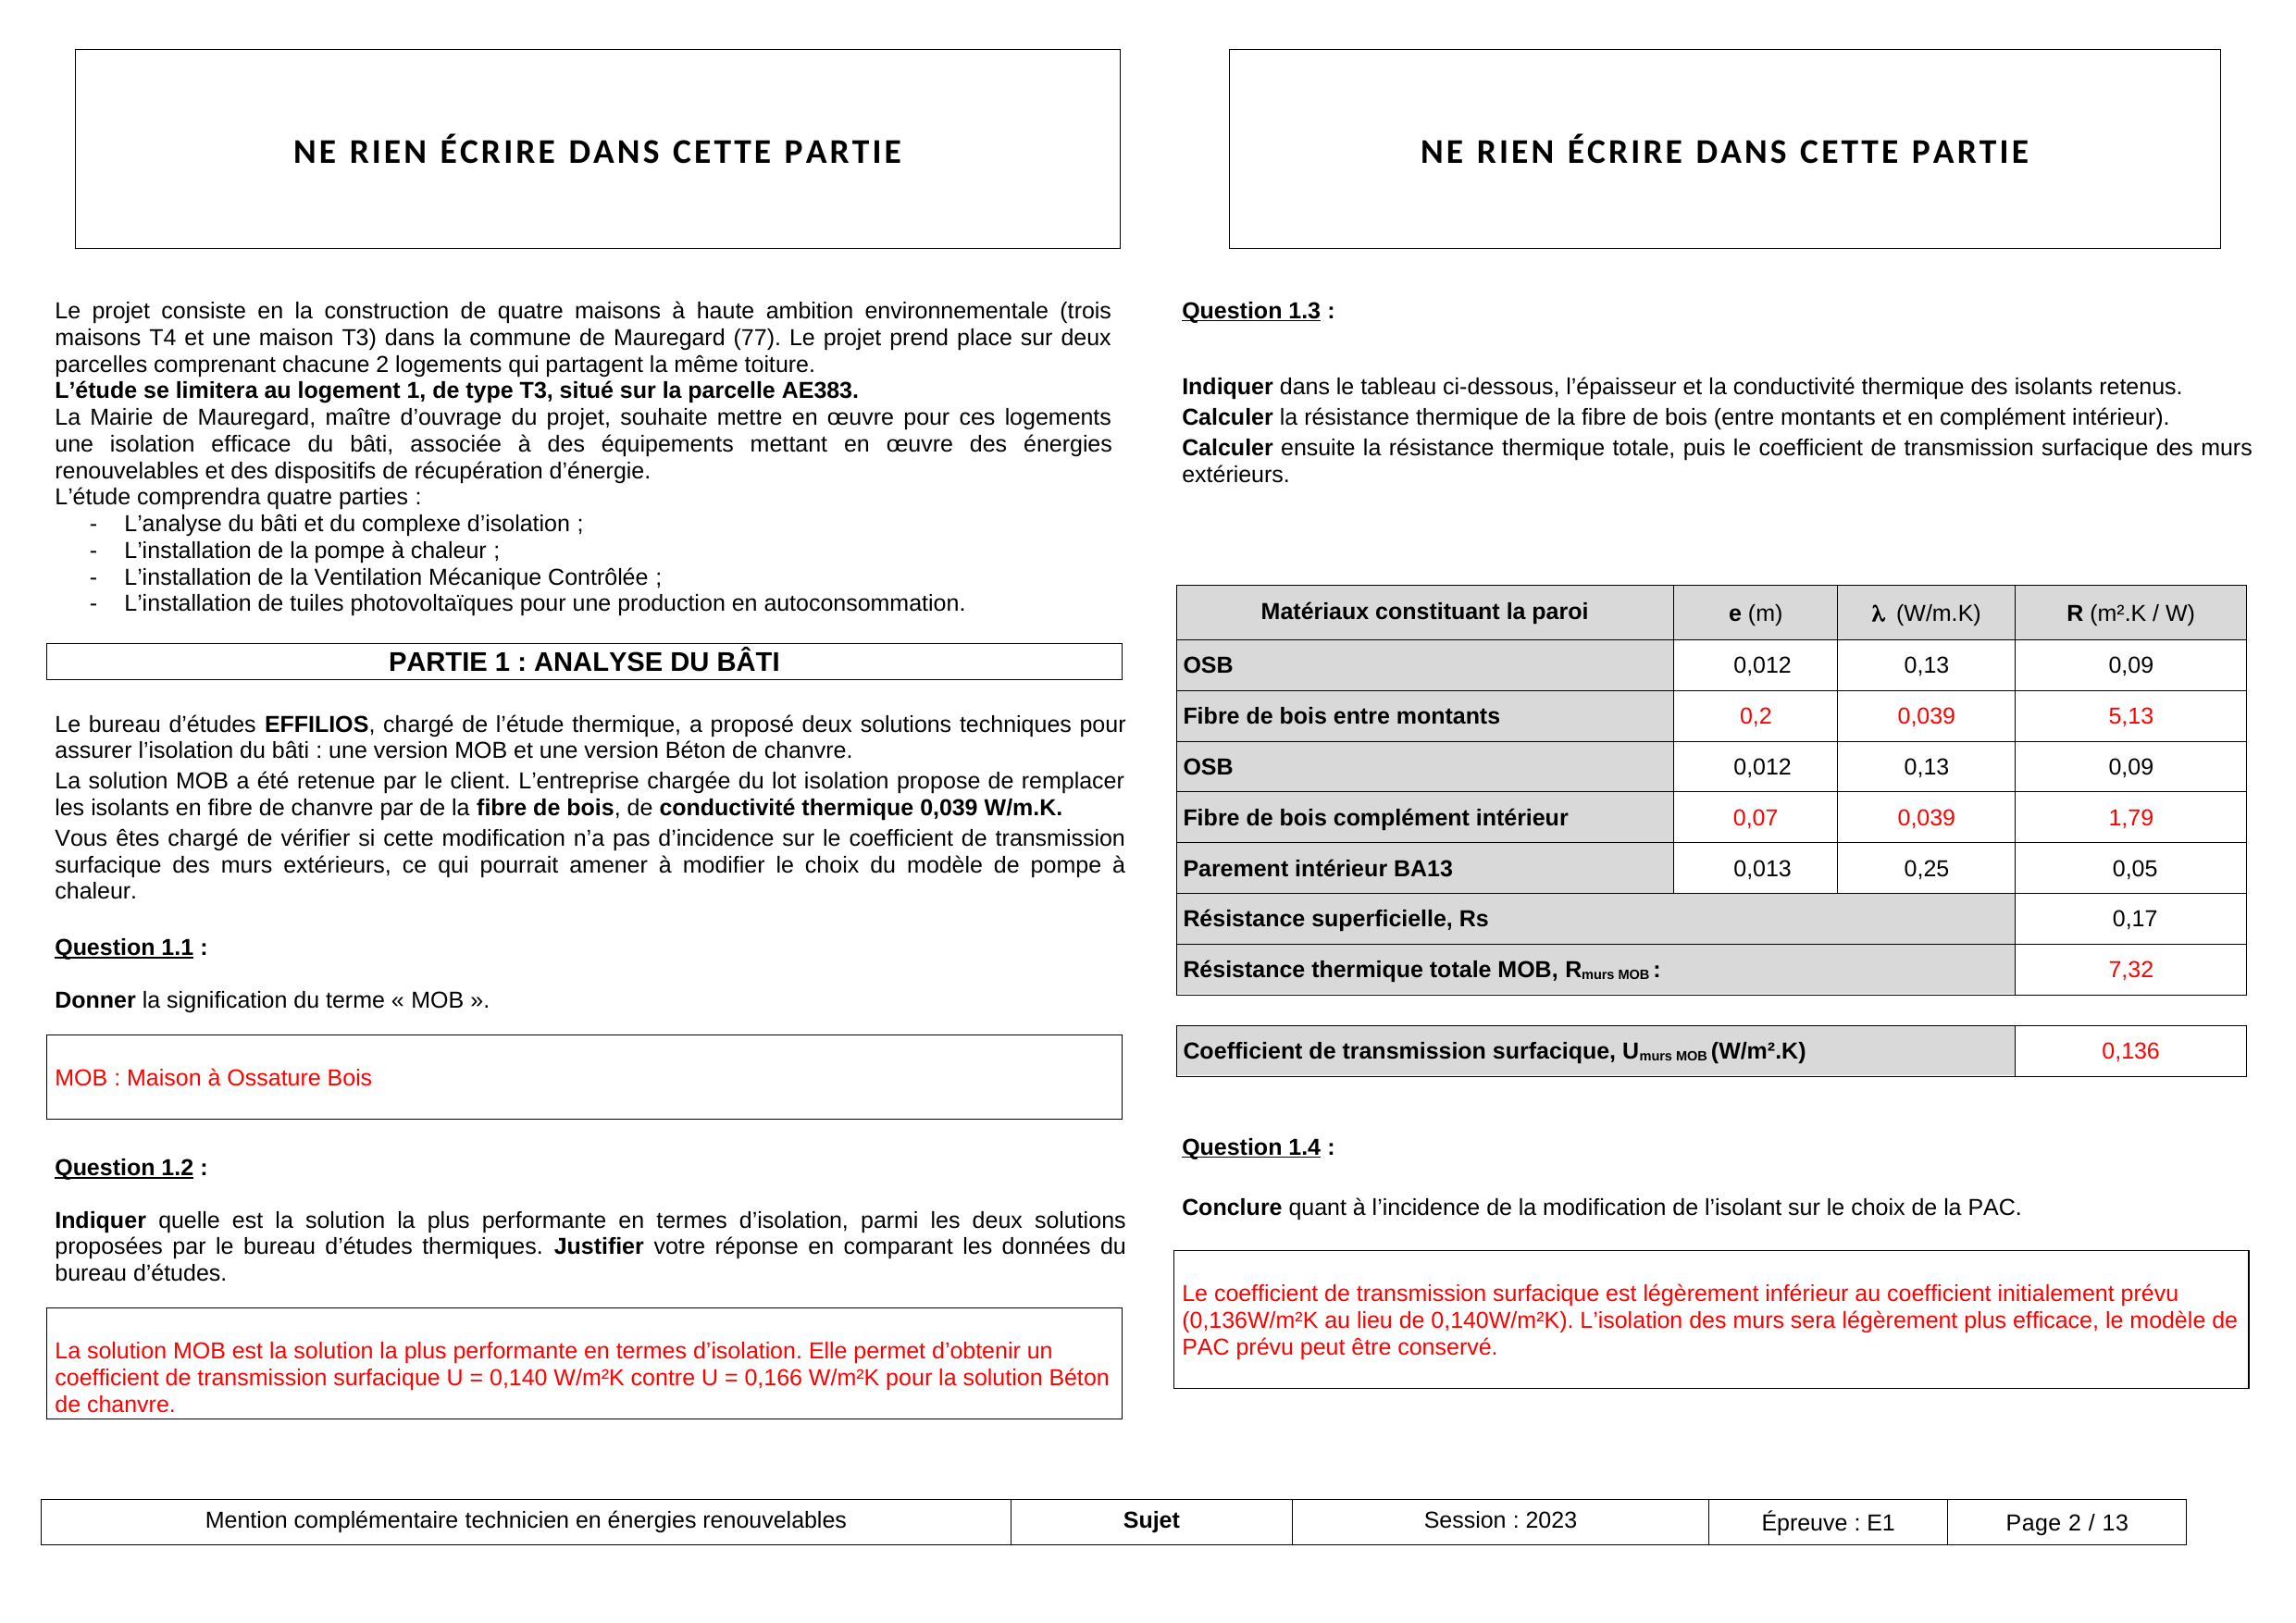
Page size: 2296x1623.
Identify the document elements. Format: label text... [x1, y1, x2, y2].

text Question 1.2 : [55, 1154, 1127, 1181]
table_cell 0,17 [2016, 894, 2246, 944]
table_header Coefficient de transmission surfacique, Umurs MOB (W/m².K) [1177, 1026, 2015, 1075]
text PARTIE 1 : ANALYSE DU BÂTI [47, 644, 1122, 679]
table_cell 0,039 [1838, 792, 2015, 842]
table_cell 0,05 [2016, 843, 2246, 893]
text Calculer la résistance thermique de la fibre de bois (entre montants et en complément intérieur). [1182, 403, 2254, 429]
table_cell 0,012 [1674, 640, 1837, 690]
text La Mairie de Mauregard, maître d’ouvrage du projet, souhaite mettre en œuvre pour ces logements une isolation efficace du bâti, associée à des équipements mettant en œuvre des énergies renouvelables et des dispositifs de récupération d’énergie. [55, 403, 1113, 483]
table_cell 0,07 [1674, 792, 1837, 842]
table_cell 1,79 [2016, 792, 2246, 842]
table_header 0,136 [2016, 1026, 2246, 1075]
table_cell 0,09 [2016, 742, 2246, 791]
text Indiquer quelle est la solution la plus performante en termes d’isolation, parmi les deux solutions proposées par le bureau d’études thermiques. Justifier votre réponse en comparant les données du bureau d’études. [55, 1206, 1127, 1286]
table_cell 0,13 [1838, 742, 2015, 791]
table_cell 0,039 [1838, 691, 2015, 741]
table_cell Résistance superficielle, Rs [1177, 894, 2015, 944]
table_cell 0,13 [1838, 640, 2015, 690]
text L’étude comprendra quatre parties : [55, 483, 1113, 510]
text La solution MOB est la solution la plus performante en termes d’isolation. Elle permet d’obtenir un coefficient de transmission surfacique U = 0,140 W/m²K contre U = 0,166 W/m²K pour la solution Béton de chanvre. [47, 1334, 1122, 1419]
list L’installation de la pompe à chaleur ; [90, 537, 1113, 564]
text Le coefficient de transmission surfacique est légèrement inférieur au coefficient initialement prévu (0,136W/m²K au lieu de 0,140W/m²K). L’isolation des murs sera légèrement plus efficace, le modèle de PAC prévu peut être conservé. [1182, 1280, 2240, 1359]
table_cell Fibre de bois complément intérieur [1177, 792, 1673, 842]
text Vous êtes chargé de vérifier si cette modification n’a pas d’incidence sur le coefficient de transmission surfacique des murs extérieurs, ce qui pourrait amener à modifier le choix du modèle de pompe à chaleur. [55, 824, 1127, 904]
table_header Matériaux constituant la paroi [1177, 586, 1673, 639]
table_cell 0,09 [2016, 640, 2246, 690]
text Indiquer dans le tableau ci-dessous, l’épaisseur et la conductivité thermique des isolants retenus. [1182, 373, 2254, 400]
text Conclure quant à l’incidence de la modification de l’isolant sur le choix de la PAC. [1182, 1194, 2254, 1220]
table_cell Parement intérieur BA13 [1177, 843, 1673, 893]
text La solution MOB a été retenue par le client. L’entreprise chargée du lot isolation propose de remplacer les isolants en fibre de chanvre par de la fibre de bois, de conductivité thermique 0,039 W/m.K. [55, 767, 1127, 821]
text Le projet consiste en la construction de quatre maisons à haute ambition environnementale (trois maisons T4 et une maison T3) dans la commune de Mauregard (77). Le projet prend place sur deux parcelles comprenant chacune 2 logements qui partagent la même toiture. [55, 297, 1113, 377]
table_cell Fibre de bois entre montants [1177, 691, 1673, 741]
text Question 1.1 : [55, 934, 1127, 960]
table_cell 0,25 [1838, 843, 2015, 893]
text L’étude se limitera au logement 1, de type T3, situé sur la parcelle AE383. [55, 377, 1113, 403]
text Question 1.4 : [1182, 1134, 2254, 1160]
text MOB : Maison à Ossature Bois [55, 1063, 1113, 1090]
table_header R (m².K / W) [2016, 586, 2246, 639]
table_cell 0,012 [1674, 742, 1837, 791]
list L’installation de tuiles photovoltaïques pour une production en autoconsommation. [90, 589, 1113, 616]
table_cell 5,13 [2016, 691, 2246, 741]
table_header e (m) [1674, 586, 1837, 639]
table_header (W/m.K) [1838, 586, 2015, 639]
list L’analyse du bâti et du complexe d’isolation ; [90, 510, 1113, 537]
text Question 1.3 : [1182, 297, 2254, 324]
list L’installation de la Ventilation Mécanique Contrôlée ; [90, 564, 1113, 589]
table_cell OSB [1177, 640, 1673, 690]
table_cell 0,013 [1674, 843, 1837, 893]
text Le bureau d’études EFFILIOS, chargé de l’étude thermique, a proposé deux solutions techniques pour assurer l’isolation du bâti : une version MOB et une version Béton de chanvre. [55, 711, 1127, 763]
table_cell 7,32 [2016, 945, 2246, 994]
table_cell Résistance thermique totale MOB, Rmurs MOB : [1177, 945, 2015, 994]
text Calculer ensuite la résistance thermique totale, puis le coefficient de transmission surfacique des murs extérieurs. [1182, 434, 2254, 487]
text Donner la signification du terme « MOB ». [55, 986, 1127, 1012]
table_cell 0,2 [1674, 691, 1837, 741]
table_cell OSB [1177, 742, 1673, 791]
